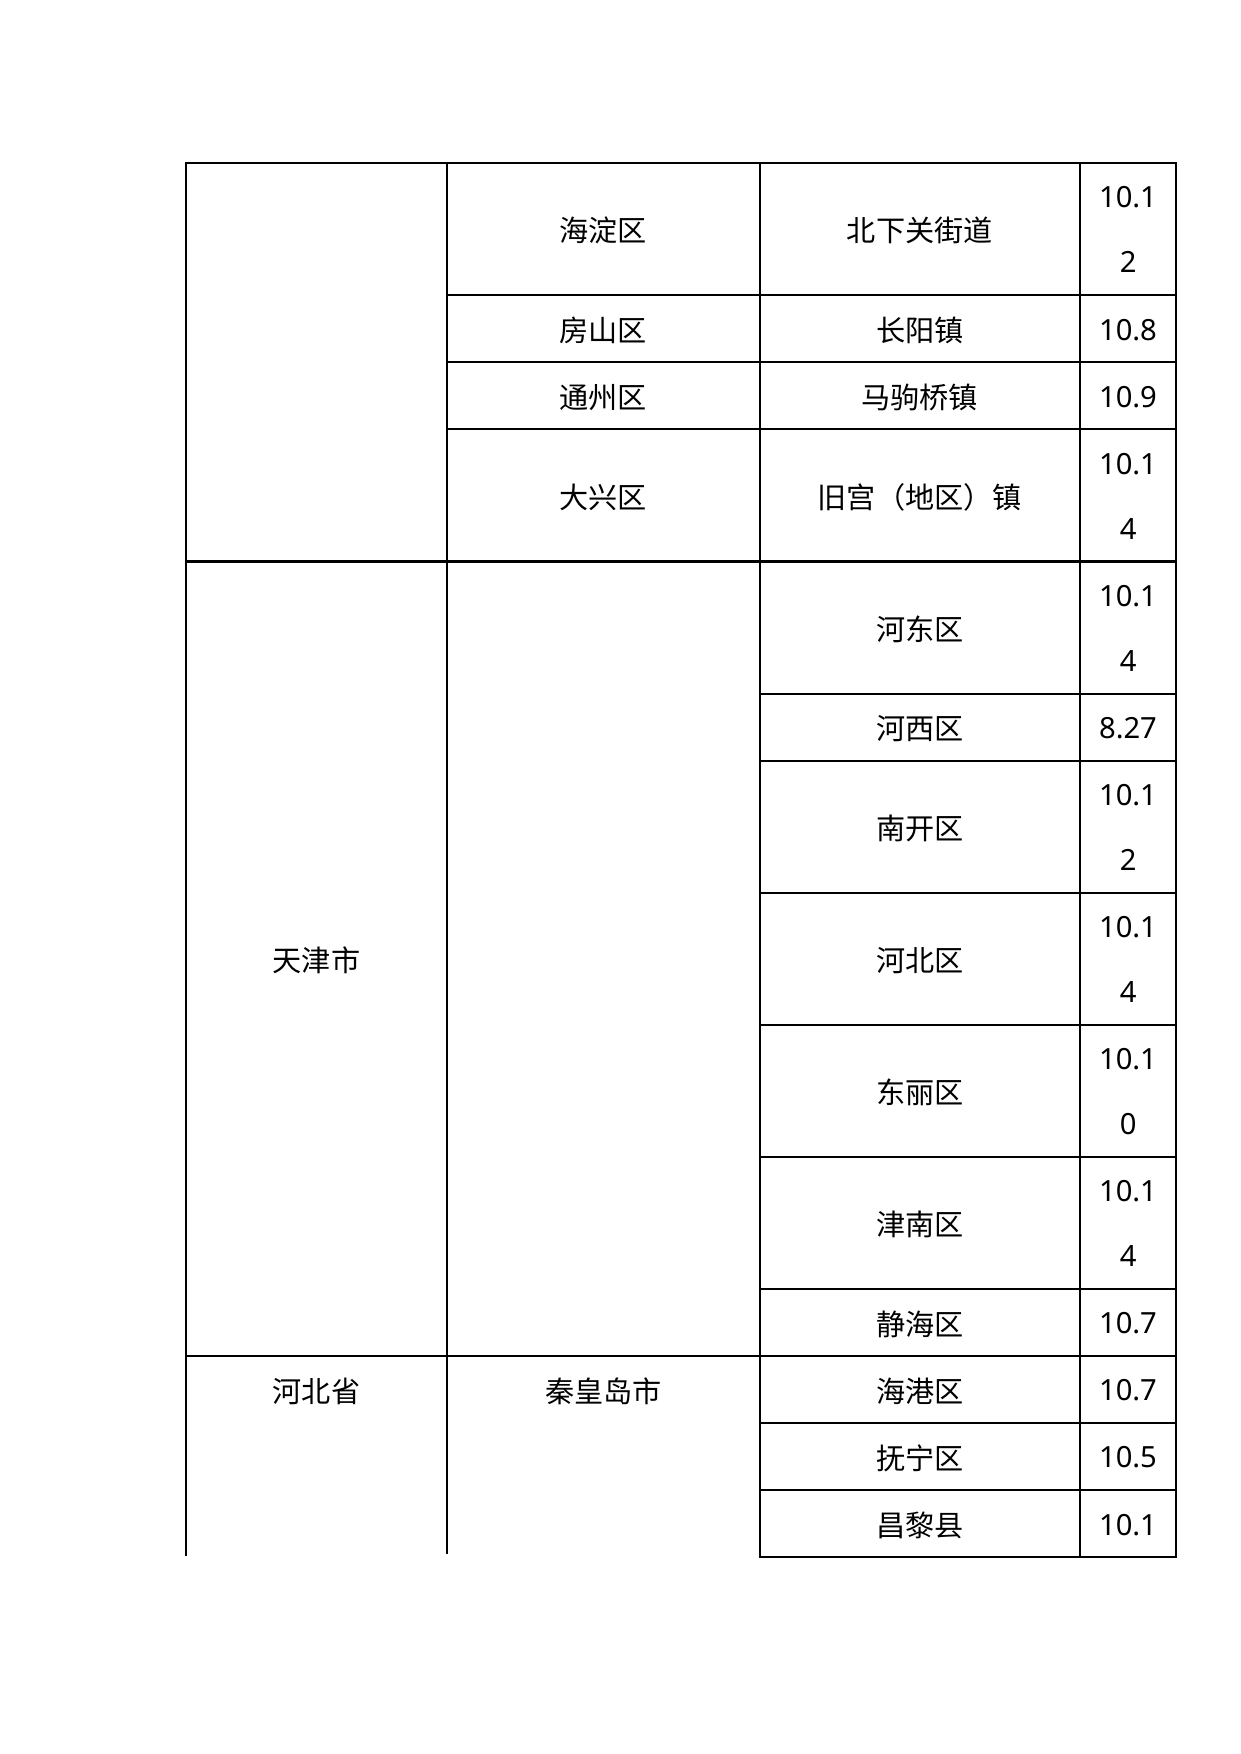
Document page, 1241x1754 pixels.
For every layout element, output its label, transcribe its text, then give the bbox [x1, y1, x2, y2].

table_cell 南开区 [761, 762, 1079, 892]
table_cell 10.8 [1081, 296, 1175, 361]
table_cell 海淀区 [448, 164, 759, 294]
table_cell 10.7 [1081, 1357, 1175, 1422]
table_cell 马驹桥镇 [761, 363, 1079, 428]
table_cell 海港区 [761, 1357, 1079, 1422]
table_cell 津南区 [761, 1158, 1079, 1288]
table_cell 河北省 [187, 1357, 447, 1556]
table_cell 河北区 [761, 894, 1079, 1024]
table_cell 大兴区 [448, 430, 759, 560]
table_cell 10.10 [1081, 1026, 1175, 1156]
table_cell 10.7 [1081, 1290, 1175, 1355]
table_cell 天津市 [187, 563, 446, 1355]
table_cell 东丽区 [761, 1026, 1079, 1156]
table_cell 通州区 [448, 363, 759, 428]
table_cell 河东区 [761, 563, 1079, 692]
table_cell 10.5 [1081, 1424, 1175, 1489]
table_cell 10.14 [1081, 430, 1175, 560]
table_cell 10.14 [1081, 894, 1175, 1024]
table_cell 抚宁区 [761, 1424, 1079, 1489]
table_cell 北下关街道 [761, 164, 1079, 294]
table_cell 10.12 [1081, 762, 1175, 892]
table_cell 房山区 [448, 296, 759, 361]
table_cell 静海区 [761, 1290, 1079, 1355]
table_cell 秦皇岛市 [447, 1357, 759, 1556]
table_cell 昌黎县 [761, 1491, 1079, 1556]
table_cell 河西区 [761, 695, 1079, 759]
table_cell 长阳镇 [761, 296, 1079, 361]
table_cell 10.14 [1081, 1158, 1175, 1288]
table_cell [448, 563, 759, 1355]
table_cell 10.9 [1081, 363, 1175, 428]
table_cell 10.14 [1081, 563, 1175, 692]
table_cell 8.27 [1081, 695, 1175, 759]
table_cell 10.12 [1081, 164, 1175, 294]
table_cell 旧宫（地区）镇 [761, 430, 1079, 560]
table_cell 10.14 [1081, 1491, 1175, 1556]
